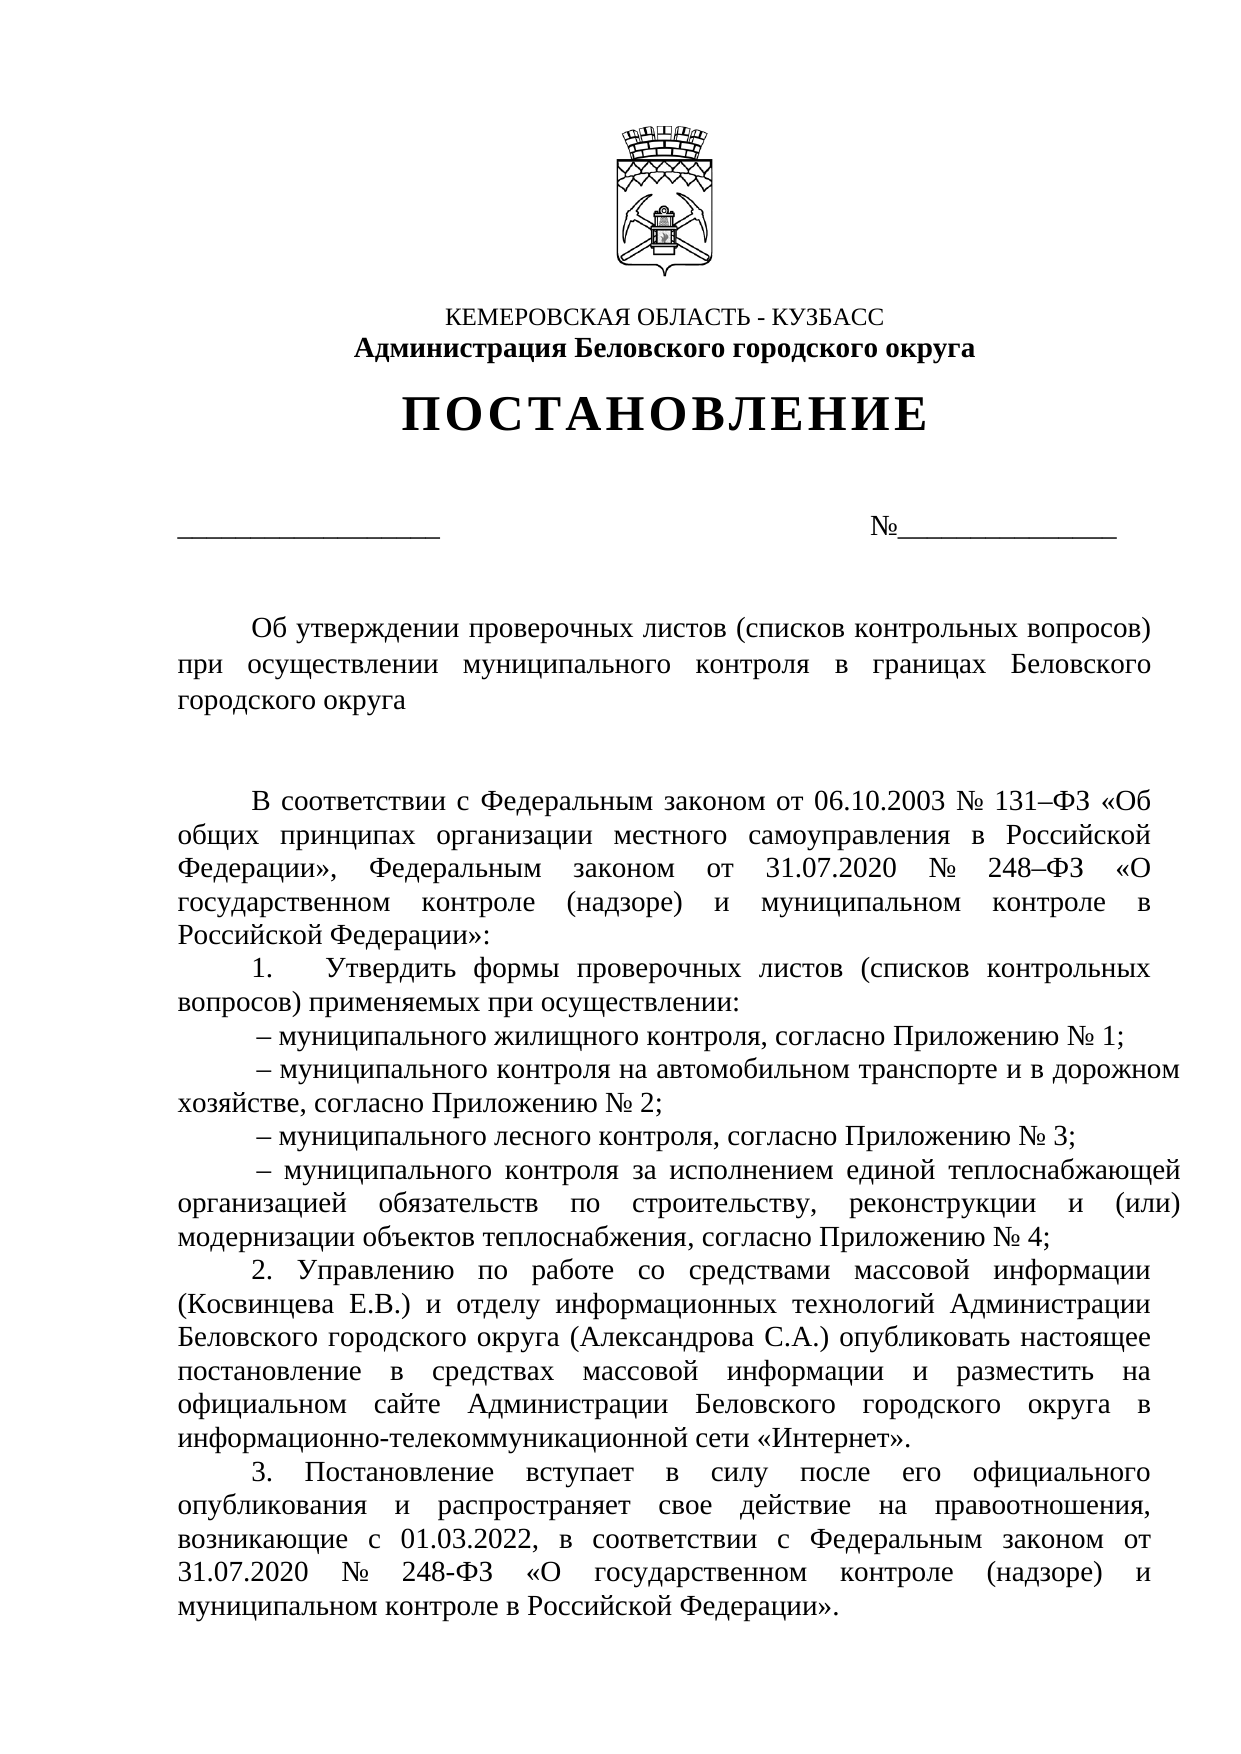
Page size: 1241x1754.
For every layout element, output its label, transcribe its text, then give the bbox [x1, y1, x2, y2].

text КЕМЕРОВСКАЯ ОБЛАСТЬ - КУЗБАСС [177, 302, 1152, 331]
text – муниципального контроля на автомобильном транспорте и в дорожном хозяйстве, согласно Приложению № 2; [177, 1051, 1181, 1118]
text – муниципального лесного контроля, согласно Приложению № 3; [177, 1118, 1181, 1152]
subtitle ПОСТАНОВЛЕНИЕ [177, 383, 1152, 441]
text – муниципального жилищного контроля, согласно Приложению № 1; [177, 1018, 1152, 1051]
list Утвердить формы проверочных листов (списков контрольных вопросов) применяемых при осуществлении: [177, 951, 1152, 1018]
text В соответствии с Федеральным законом от 06.10.2003 № 131–ФЗ «Об общих принципах организации местного самоуправления в Российской Федерации», Федеральным законом от 31.07.2020 № 248–ФЗ «О государственном контроле (надзоре) и муниципальном контроле в Российской Федерации»: [177, 783, 1152, 951]
text __________________ №_______________ [177, 508, 1152, 575]
text 3. Постановление вступает в силу после его официального опубликования и распространяет свое действие на правоотношения, возникающие с 01.03.2022, в соответствии с Федеральным законом от 31.07.2020 № 248-ФЗ «О государственном контроле (надзоре) и муниципальном контроле в Российской Федерации». [177, 1454, 1152, 1621]
text Об утверждении проверочных листов (списков контрольных вопросов) при осуществлении муниципального контроля в границах Беловского городского округа [177, 608, 1152, 716]
picture [616, 120, 713, 277]
text – муниципального контроля за исполнением единой теплоснабжающей организацией обязательств по строительству, реконструкции и (или) модернизации объектов теплоснабжения, согласно Приложению № 4; [177, 1152, 1181, 1252]
text Администрация Беловского городского округа [177, 331, 1152, 364]
text 2. Управлению по работе со средствами массовой информации (Косвинцева Е.В.) и отделу информационных технологий Администрации Беловского городского округа (Александрова С.А.) опубликовать настоящее постановление в средствах массовой информации и разместить на официальном сайте Администрации Беловского городского округа в информационно-телекоммуникационной сети «Интернет». [177, 1252, 1152, 1454]
